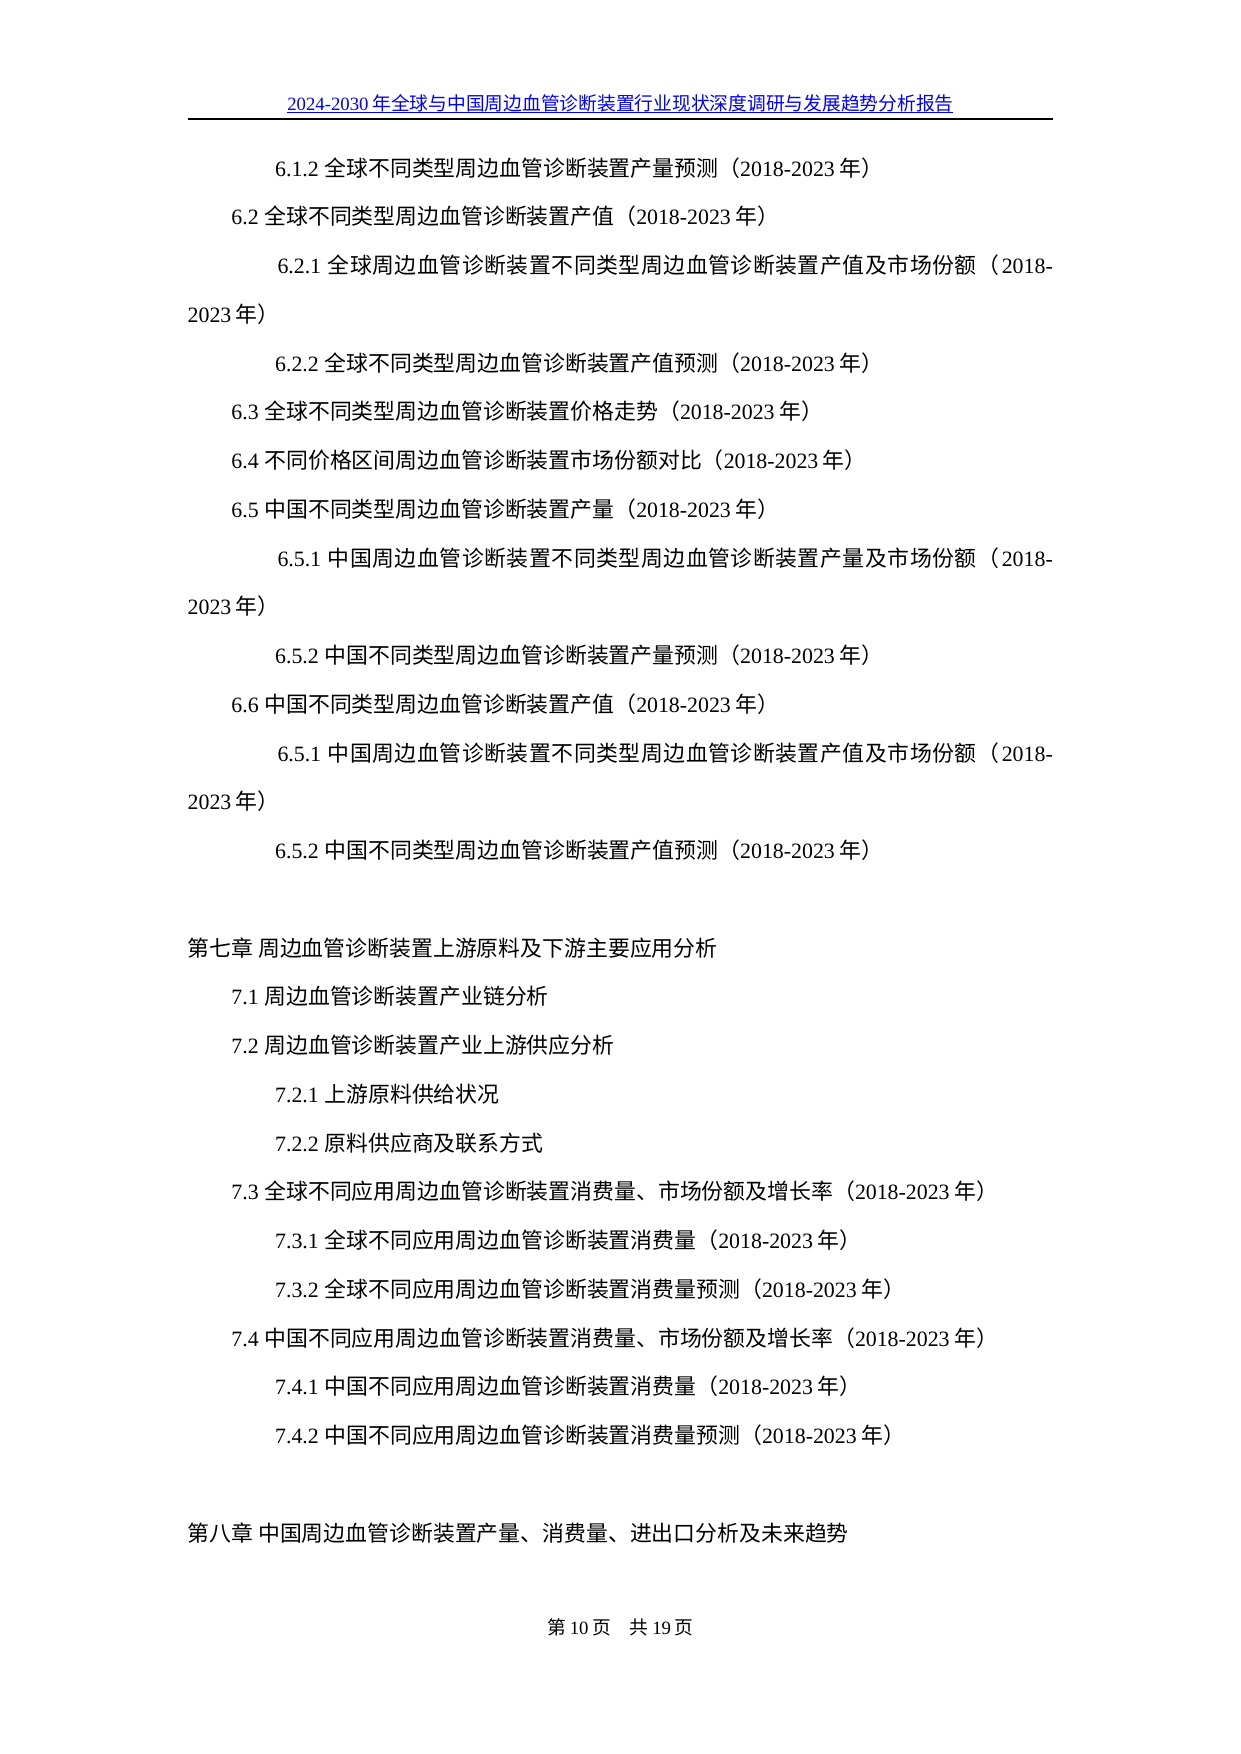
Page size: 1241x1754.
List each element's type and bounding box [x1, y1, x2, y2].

text [187, 150, 1053, 1548]
